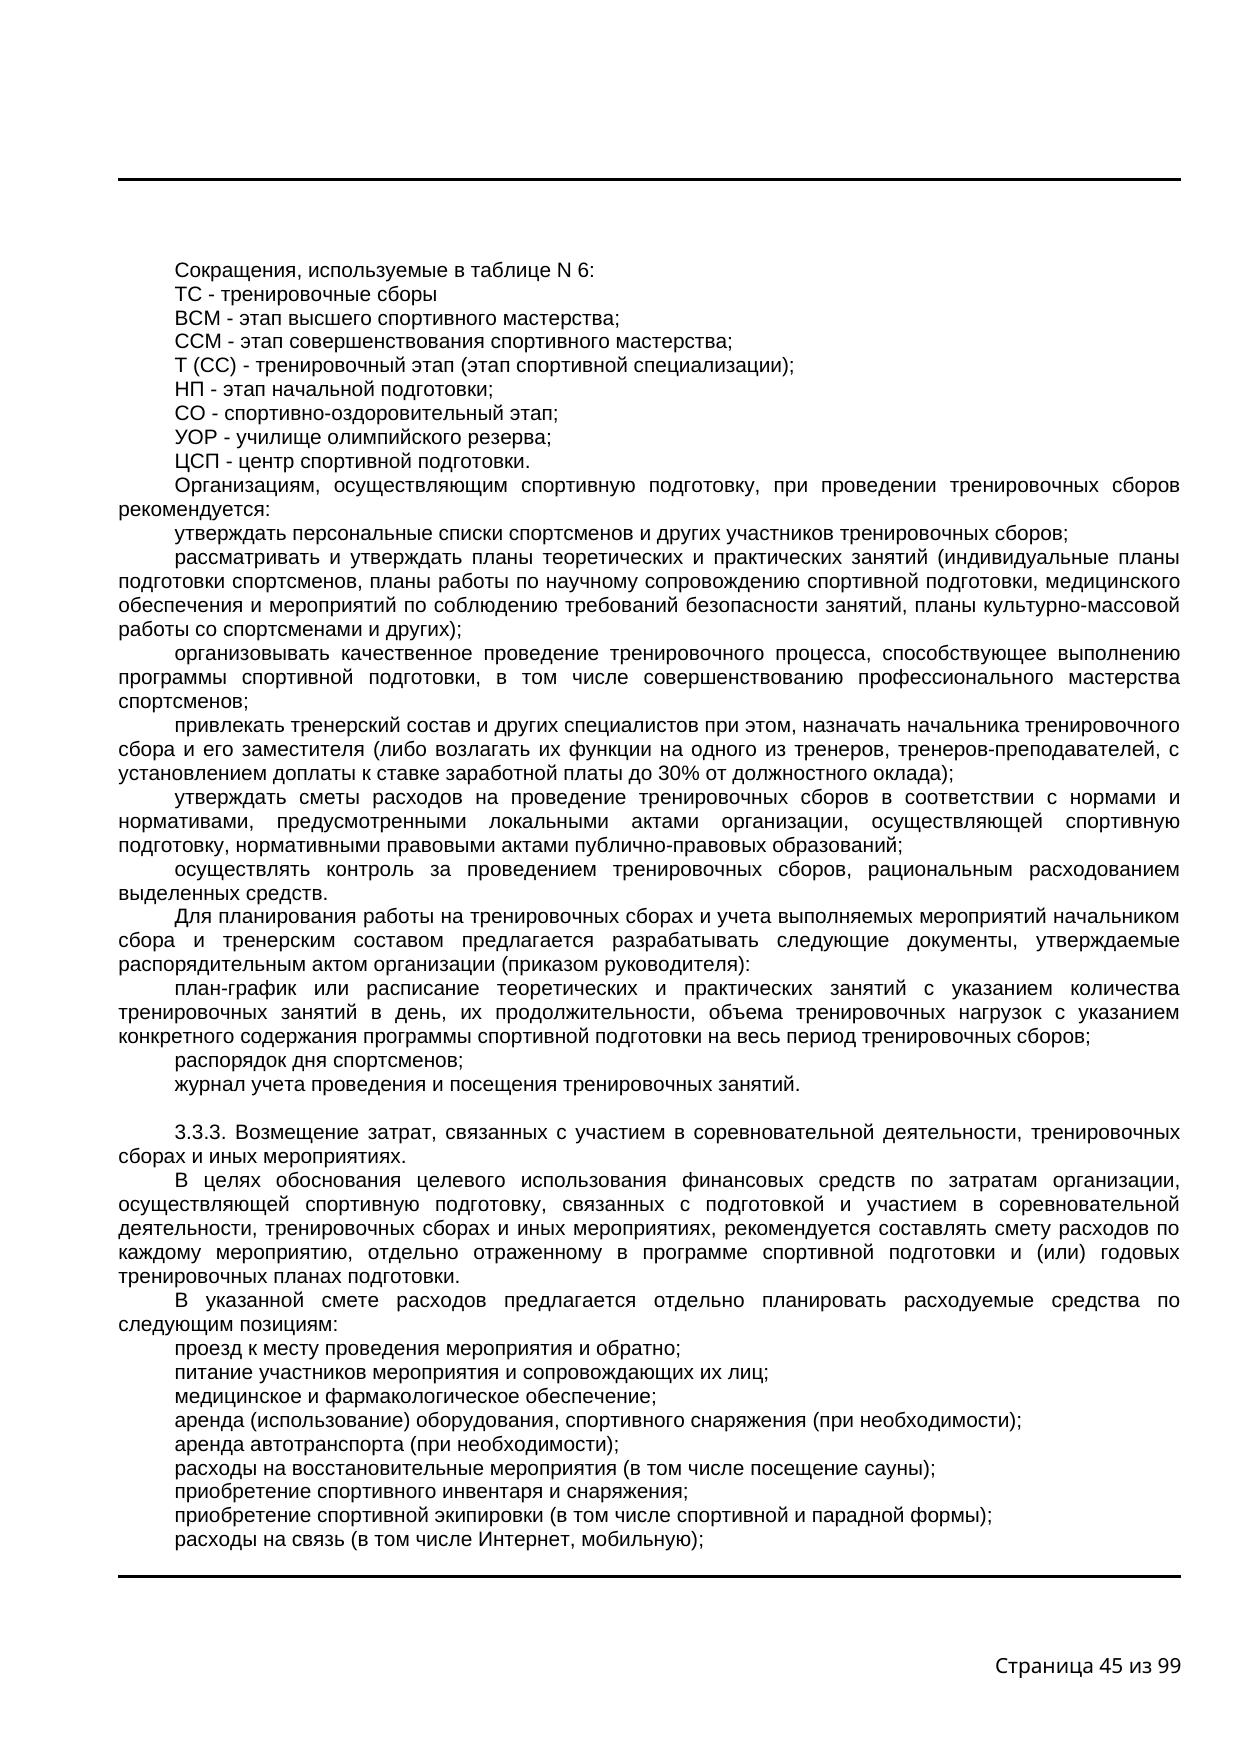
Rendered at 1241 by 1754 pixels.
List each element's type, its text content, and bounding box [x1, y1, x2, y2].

text распорядок дня спортсменов; [118, 1048, 1181, 1072]
text приобретение спортивной экипировки (в том числе спортивной и парадной формы); [118, 1503, 1181, 1527]
text СО - спортивно-оздоровительный этап; [118, 401, 1181, 425]
text НП - этап начальной подготовки; [118, 377, 1181, 401]
text приобретение спортивного инвентаря и снаряжения; [118, 1479, 1181, 1503]
text утверждать персональные списки спортсменов и других участников тренировочных сборов; [118, 521, 1181, 545]
text журнал учета проведения и посещения тренировочных занятий. [118, 1072, 1181, 1096]
text расходы на связь (в том числе Интернет, мобильную); [118, 1527, 1181, 1551]
text ССМ - этап совершенствования спортивного мастерства; [118, 329, 1181, 353]
text медицинское и фармакологическое обеспечение; [118, 1383, 1181, 1407]
text аренда автотранспорта (при необходимости); [118, 1431, 1181, 1455]
text УОР - училище олимпийского резерва; [118, 425, 1181, 449]
text ЦСП - центр спортивной подготовки. [118, 449, 1181, 473]
text питание участников мероприятия и сопровождающих их лиц; [118, 1359, 1181, 1383]
text аренда (использование) оборудования, спортивного снаряжения (при необходимости); [118, 1407, 1181, 1431]
text расходы на восстановительные мероприятия (в том числе посещение сауны); [118, 1455, 1181, 1479]
text В указанной смете расходов предлагается отдельно планировать расходуемые средства по следующим позициям: [118, 1288, 1181, 1336]
text Организациям, осуществляющим спортивную подготовку, при проведении тренировочных сборов рекомендуется: [118, 473, 1181, 521]
text осуществлять контроль за проведением тренировочных сборов, рациональным расходованием выделенных средств. [118, 856, 1181, 904]
text Сокращения, используемые в таблице N 6: [118, 257, 1181, 281]
text привлекать тренерский состав и других специалистов при этом, назначать начальника тренировочного сбора и его заместителя (либо возлагать их функции на одного из тренеров, тренеров-преподавателей, с установлением доплаты к ставке заработной платы до 30% от должностного оклада); [118, 713, 1181, 784]
text 3.3.3. Возмещение затрат, связанных с участием в соревновательной деятельности, тренировочных сборах и иных мероприятиях. [118, 1120, 1181, 1168]
text ТС - тренировочные сборы [118, 281, 1181, 305]
text утверждать сметы расходов на проведение тренировочных сборов в соответствии с нормами и нормативами, предусмотренными локальными актами организации, осуществляющей спортивную подготовку, нормативными правовыми актами публично-правовых образований; [118, 784, 1181, 856]
text план-график или расписание теоретических и практических занятий с указанием количества тренировочных занятий в день, их продолжительности, объема тренировочных нагрузок с указанием конкретного содержания программы спортивной подготовки на весь период тренировочных сборов; [118, 976, 1181, 1048]
text Для планирования работы на тренировочных сборах и учета выполняемых мероприятий начальником сбора и тренерским составом предлагается разрабатывать следующие документы, утверждаемые распорядительным актом организации (приказом руководителя): [118, 904, 1181, 976]
text ВСМ - этап высшего спортивного мастерства; [118, 305, 1181, 329]
text рассматривать и утверждать планы теоретических и практических занятий (индивидуальные планы подготовки спортсменов, планы работы по научному сопровождению спортивной подготовки, медицинского обеспечения и мероприятий по соблюдению требований безопасности занятий, планы культурно-массовой работы со спортсменами и других); [118, 545, 1181, 641]
text Т (СС) - тренировочный этап (этап спортивной специализации); [118, 353, 1181, 377]
text организовывать качественное проведение тренировочного процесса, способствующее выполнению программы спортивной подготовки, в том числе совершенствованию профессионального мастерства спортсменов; [118, 641, 1181, 713]
text В целях обоснования целевого использования финансовых средств по затратам организации, осуществляющей спортивную подготовку, связанных с подготовкой и участием в соревновательной деятельности, тренировочных сборах и иных мероприятиях, рекомендуется составлять смету расходов по каждому мероприятию, отдельно отраженному в программе спортивной подготовки и (или) годовых тренировочных планах подготовки. [118, 1168, 1181, 1288]
text проезд к месту проведения мероприятия и обратно; [118, 1336, 1181, 1359]
